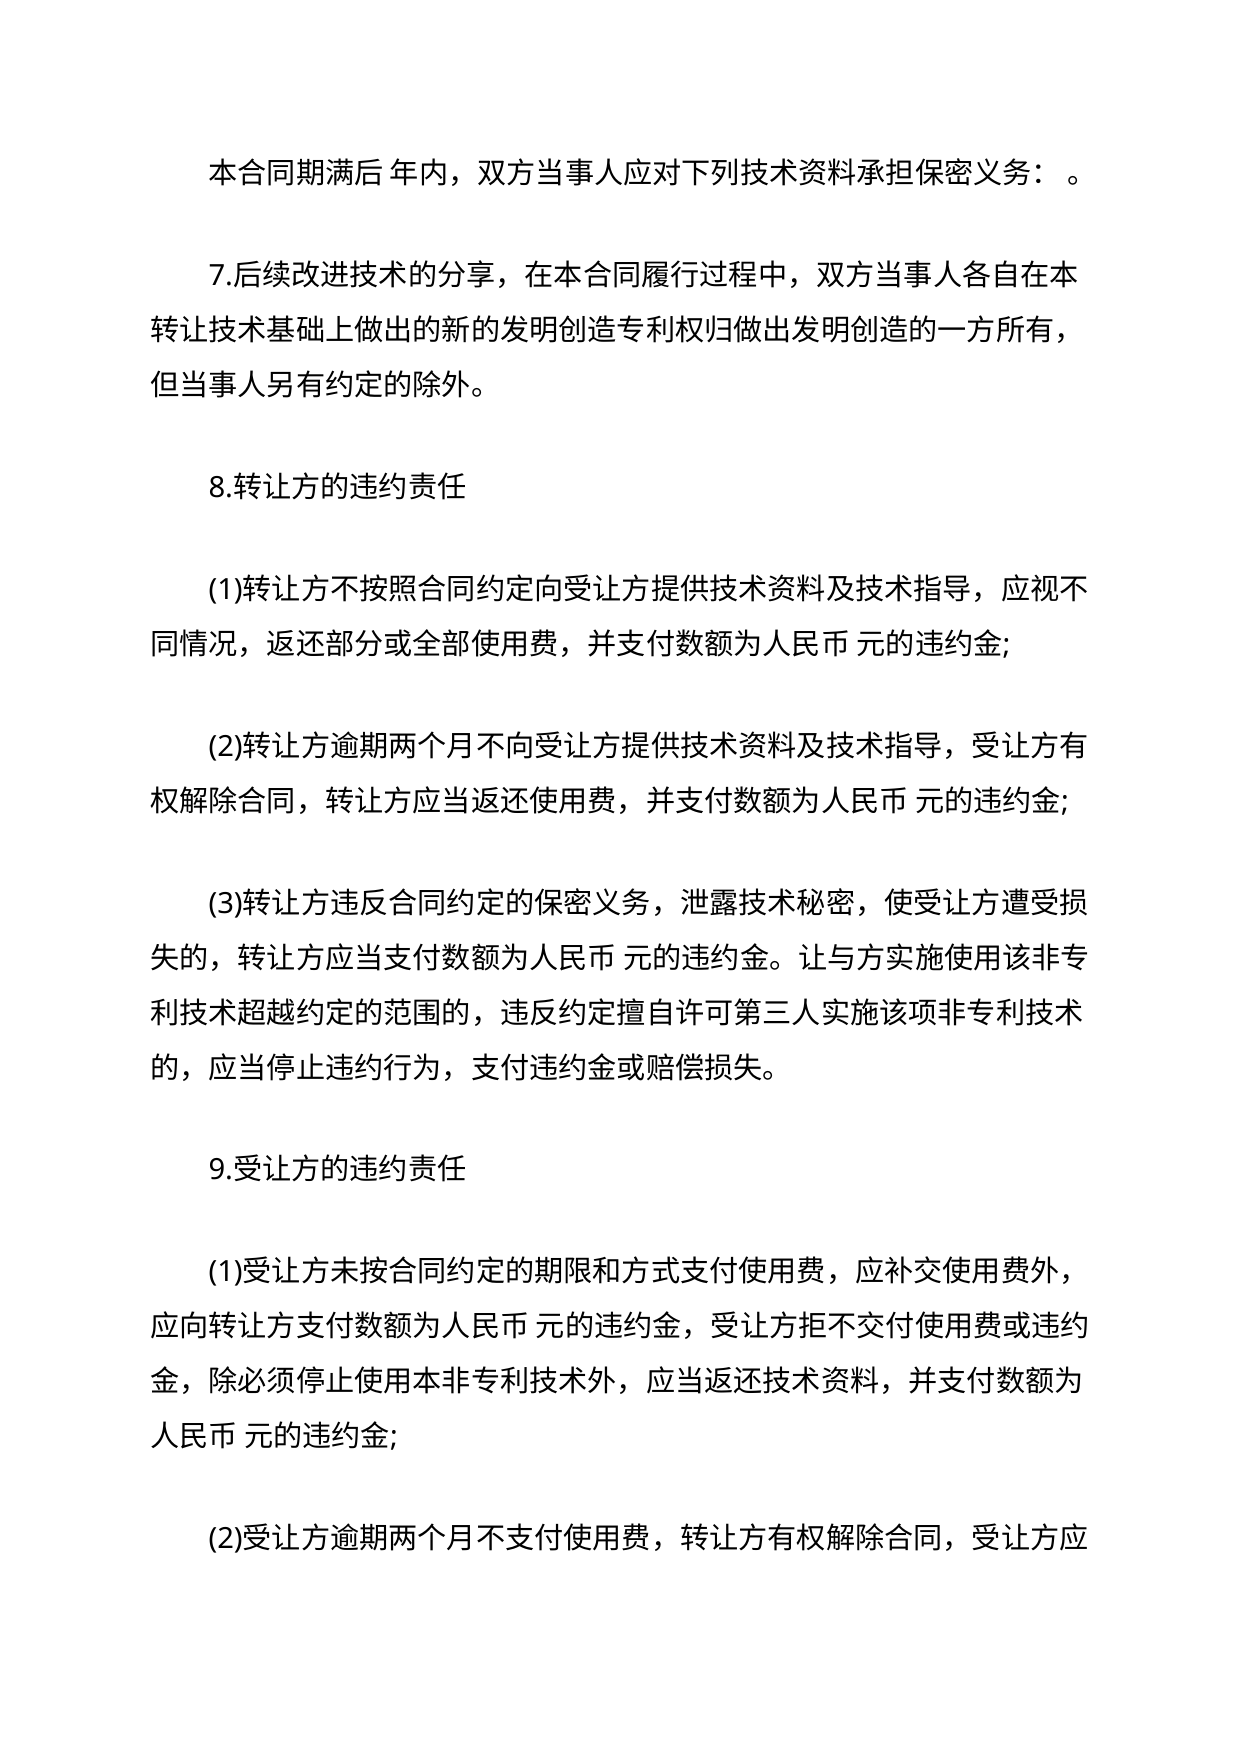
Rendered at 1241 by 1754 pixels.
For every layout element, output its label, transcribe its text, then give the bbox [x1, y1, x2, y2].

text 9.受让方的违约责任 [150, 1146, 1090, 1188]
text (3)转让方违反合同约定的保密义务，泄露技术秘密，使受让方遭受损失的，转让方应当支付数额为人民币 元的违约金。让与方实施使用该非专利技术超越约定的范围的，违反约定擅自许可第三人实施该项非专利技术的，应当停止违约行为，支付违约金或赔偿损失。 [150, 879, 1090, 1086]
text (1)受让方未按合同约定的期限和方式支付使用费，应补交使用费外，应向转让方支付数额为人民币 元的违约金，受让方拒不交付使用费或违约金，除必须停止使用本非专利技术外，应当返还技术资料，并支付数额为人民币 元的违约金; [150, 1248, 1090, 1455]
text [150, 1515, 1090, 1557]
text 8.转让方的违约责任 [150, 463, 1090, 506]
text (1)转让方不按照合同约定向受让方提供技术资料及技术指导，应视不同情况，返还部分或全部使用费，并支付数额为人民币 元的违约金; [150, 565, 1090, 663]
text 7.后续改进技术的分享，在本合同履行过程中，双方当事人各自在本转让技术基础上做出的新的发明创造专利权归做出发明创造的一方所有，但当事人另有约定的除外。 [150, 252, 1090, 404]
text (2)转让方逾期两个月不向受让方提供技术资料及技术指导，受让方有权解除合同，转让方应当返还使用费，并支付数额为人民币 元的违约金; [150, 722, 1090, 820]
text 本合同期满后 年内，双方当事人应对下列技术资料承担保密义务： 。 [150, 150, 1090, 192]
